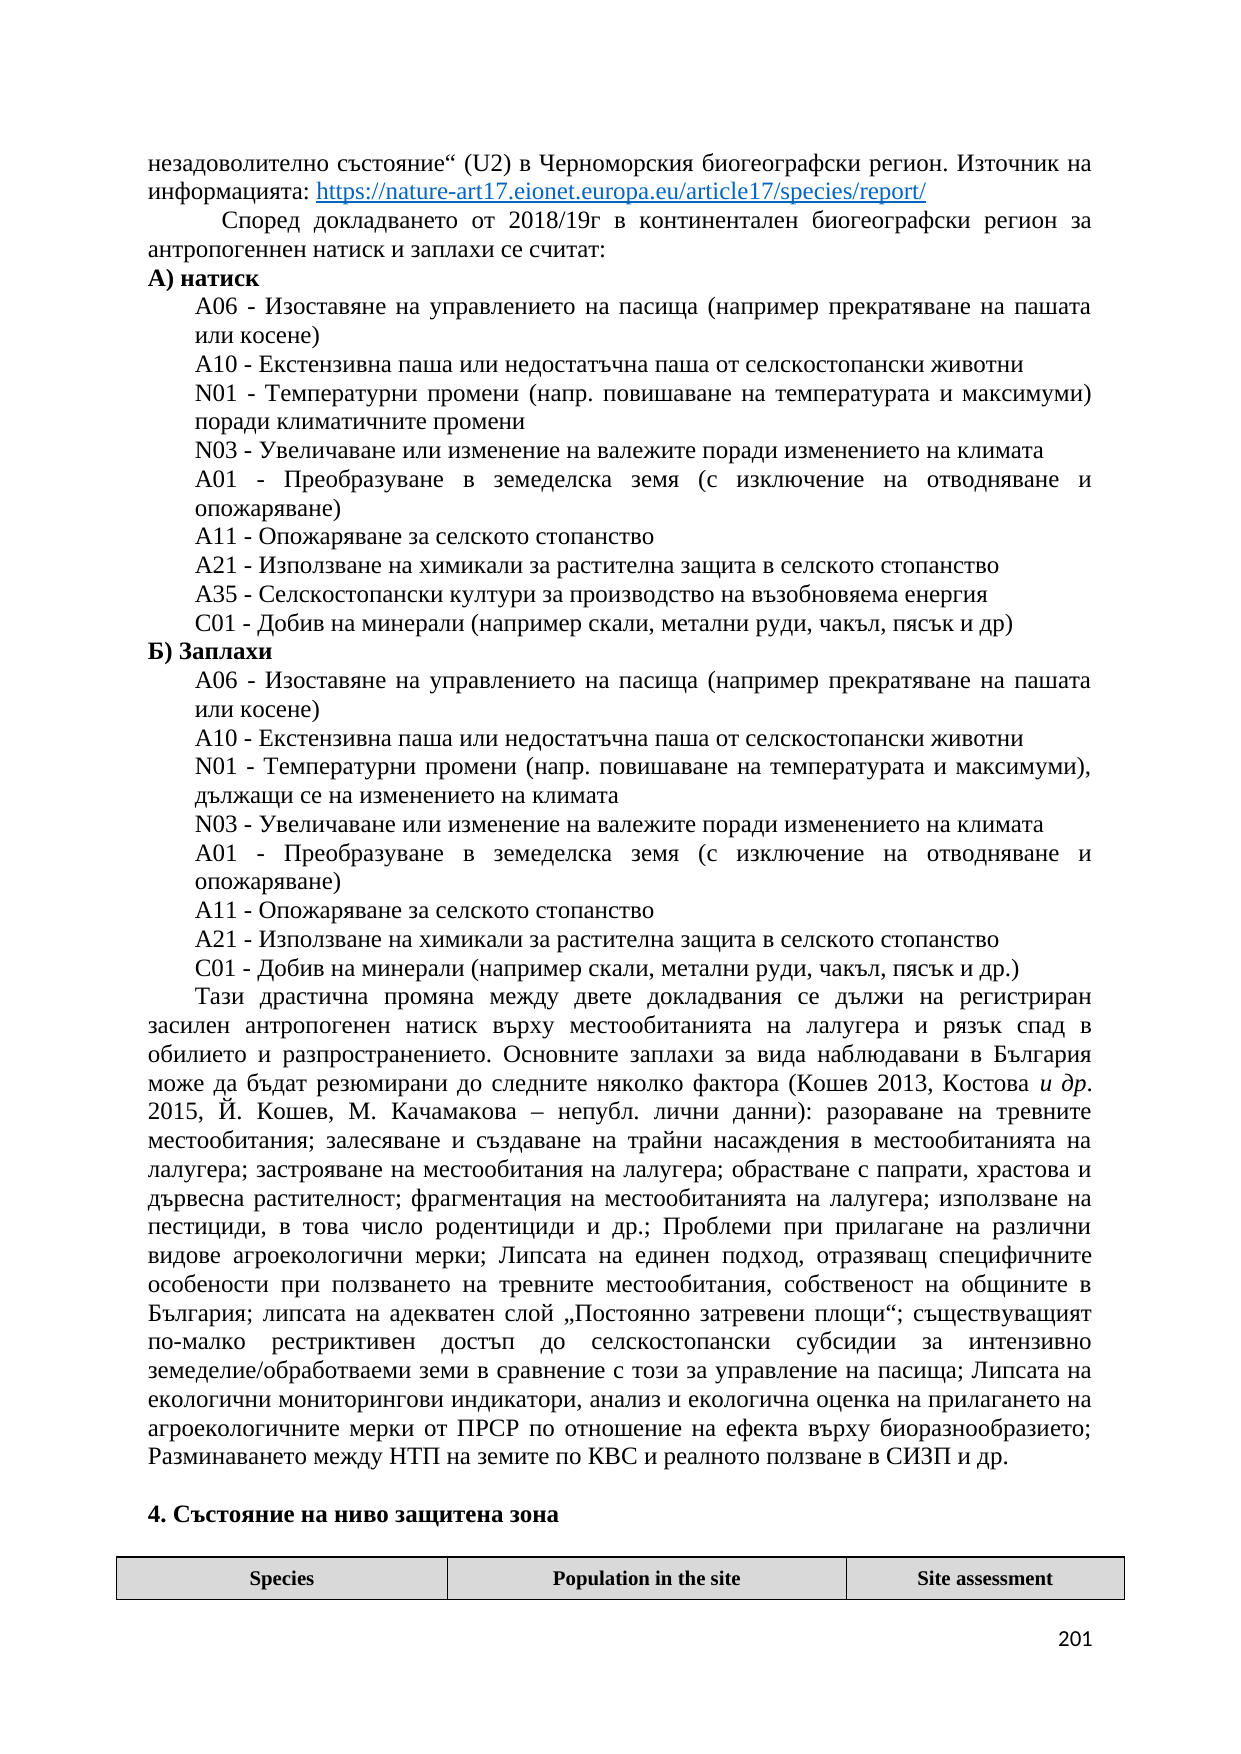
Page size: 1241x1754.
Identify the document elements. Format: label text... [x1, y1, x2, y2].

text A35 - Селскостопански култури за производство на възобновяема енергия [194, 579, 1093, 608]
text N03 - Увеличаване или изменение на валежите поради изменението на климата [194, 435, 1093, 464]
text A10 - Екстензивна паша или недостатъчна паша от селскостопански животни [194, 723, 1093, 751]
text A21 - Използване на химикали за растителна защита в селското стопанство [194, 924, 1093, 953]
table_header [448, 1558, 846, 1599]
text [148, 148, 1093, 205]
text N01 - Температурни промени (напр. повишаване на температурата и максимуми), дължащи се на изменението на климата [194, 751, 1093, 809]
text A06 - Изоставяне на управлението на пасища (например прекратяване на пашата или косене) [194, 291, 1093, 349]
text A11 - Опожаряване за селското стопанство [194, 521, 1093, 550]
text Според докладването от 2018/19г в континентален биогеографски регион за антропогеннен натиск и заплахи се считат: [148, 205, 1093, 263]
text A11 - Опожаряване за селското стопанство [194, 895, 1093, 924]
text Тази драстична промяна между двете докладвания се дължи на регистриран засилен антропогенен натиск върху местообитанията на лалугера и рязък спад в обилието и разпространението. Основните заплахи за вида наблюдавани в България може да бъдат резюмирани до следните няколко фактора (Кошев 2013, Костова и др. 2015, Й. Кошев, М. Качамакова – непубл. лични данни): разораване на тревните местообитания; залесяване и създаване на трайни насаждения в местообитанията на лалугера; застрояване на местообитания на лалугера; обрастване с папрати, храстова и дървесна растителност; фрагментация на местообитанията на лалугера; използване на пестициди, в това число родентициди и др.; Проблеми при прилагане на различни видове агроекологични мерки; Липсата на единен подход, отразяващ специфичните особености при ползването на тревните местообитания, собственост на общините в България; липсата на адекватен слой „Постоянно затревени площи“; съществуващият по-малко рестриктивен достъп до селскостопански субсидии за интензивно земеделие/обработваеми земи в сравнение с този за управление на пасища; Липсата на екологични мониторингови индикатори, анализ и екологична оценка на прилагането на агроекологичните мерки от ПРСР по отношение на ефекта върху биоразнообразието; Разминаването между НТП на земите по КВС и реалното ползване в СИЗП и др. [148, 981, 1093, 1470]
text A01 - Преобразуване в земеделска земя (с изключение на отводняване и опожаряване) [194, 838, 1093, 895]
text A06 - Изоставяне на управлението на пасища (например прекратяване на пашата или косене) [194, 665, 1093, 723]
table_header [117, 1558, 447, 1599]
text N01 - Температурни промени (напр. повишаване на температурата и максимуми) поради климатичните промени [194, 378, 1093, 435]
text A10 - Екстензивна паша или недостатъчна паша от селскостопански животни [194, 349, 1093, 378]
text C01 - Добив на минерали (например скали, метални руди, чакъл, пясък и др) [194, 608, 1093, 636]
text C01 - Добив на минерали (например скали, метални руди, чакъл, пясък и др.) [194, 953, 1093, 981]
text 4. Състояние на ниво защитена зона [148, 1499, 1093, 1528]
text N03 - Увеличаване или изменение на валежите поради изменението на климата [194, 809, 1093, 838]
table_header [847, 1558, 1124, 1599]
text А) натиск [148, 263, 1093, 291]
text A01 - Преобразуване в земеделска земя (с изключение на отводняване и опожаряване) [194, 464, 1093, 521]
text A21 - Използване на химикали за растителна защита в селското стопанство [194, 550, 1093, 579]
text Б) Заплахи [148, 636, 1093, 665]
